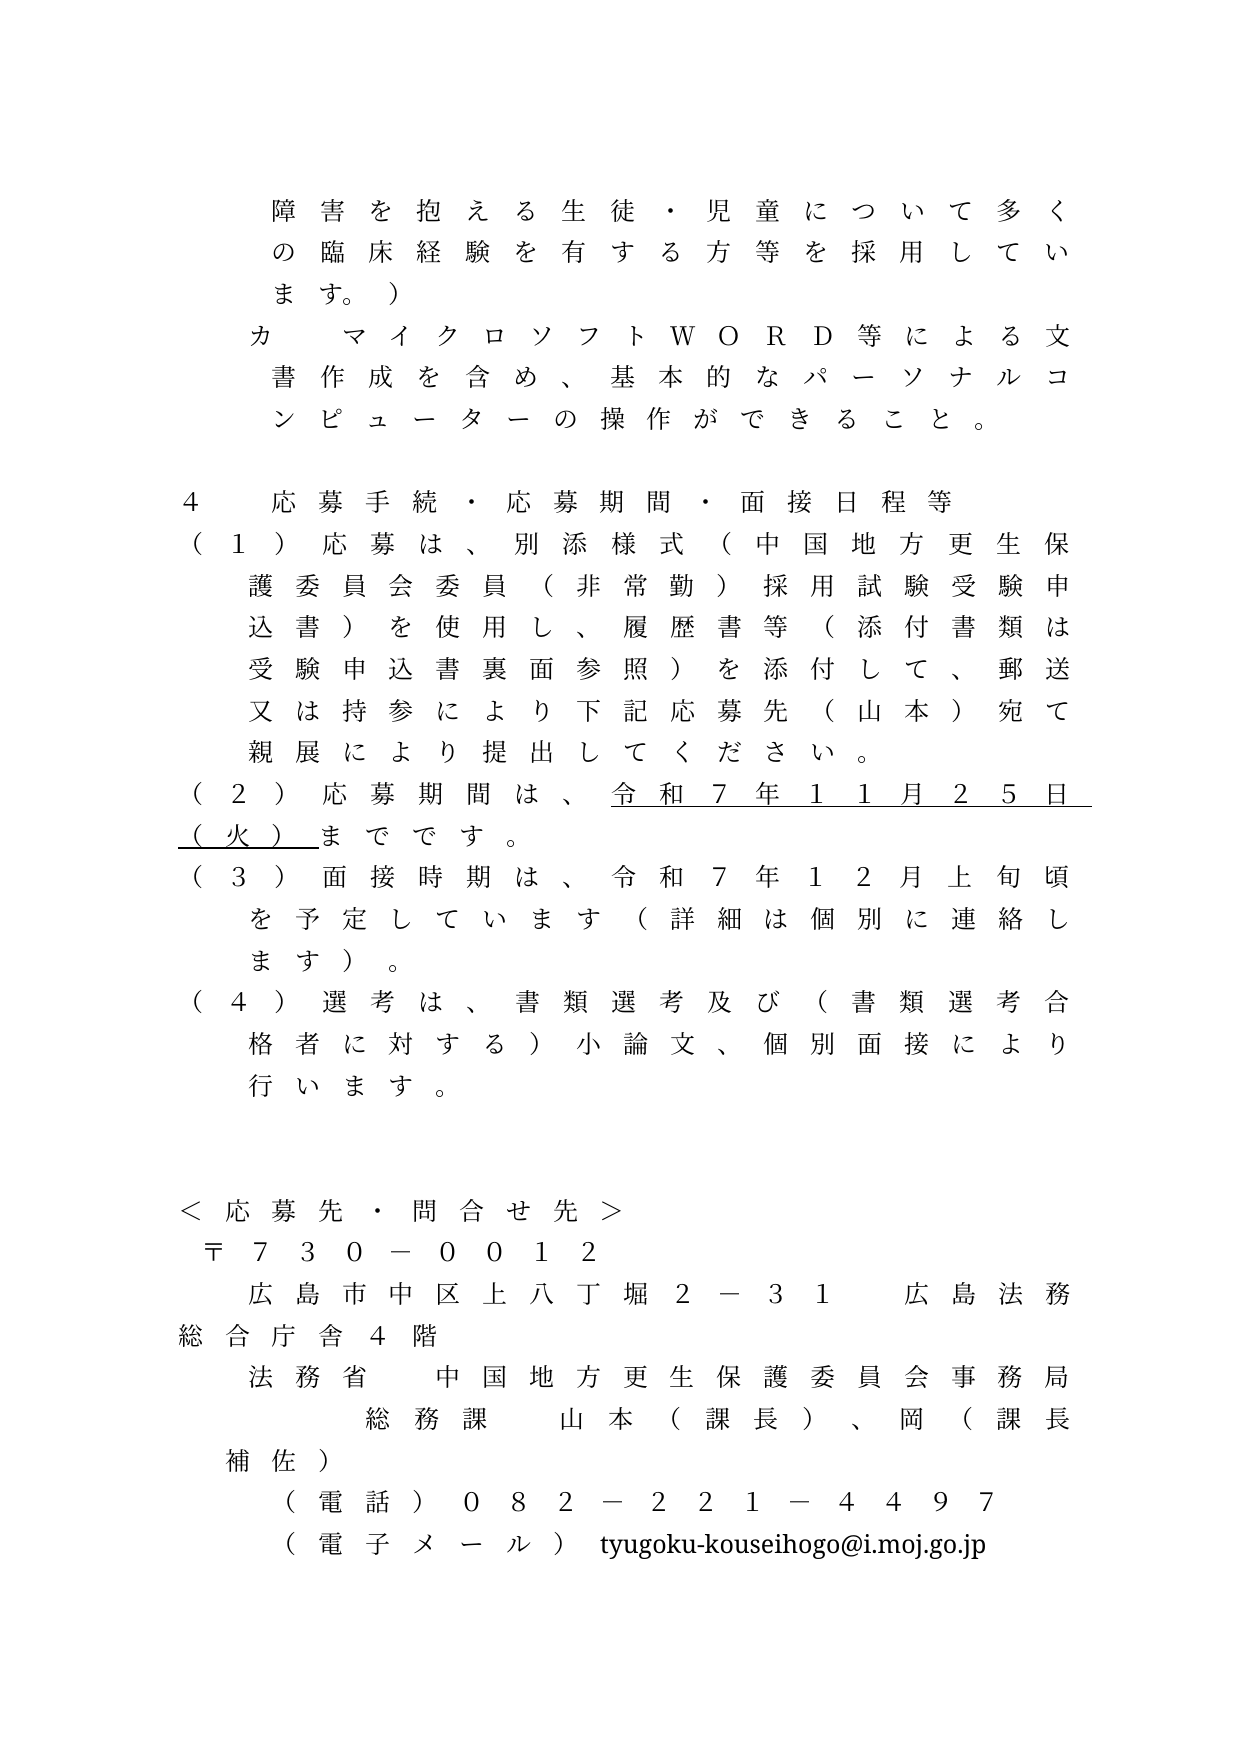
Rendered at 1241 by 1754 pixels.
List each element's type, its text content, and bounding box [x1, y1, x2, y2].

text 総務課 山本（課長）、岡（課長補佐） [222, 1397, 1092, 1480]
text （電子メール）tyugoku-kouseihogo@i.moj.go.jp [178, 1522, 1092, 1563]
text （電話）０８２－２２１－４４９７ [178, 1480, 1092, 1522]
text ＜応募先・問合せ先＞ [178, 1188, 1092, 1230]
text 法務省 中国地方更生保護委員会事務局 [222, 1355, 1092, 1397]
text 広島市中区上八丁堀２－３１ 広島法務総合庁舎４階 [178, 1272, 1092, 1355]
text （３）面接時期は、令和７年１２月上旬頃を予定しています（詳細は個別に連絡します）。 [178, 855, 1092, 980]
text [178, 188, 1092, 313]
text カ マイクロソフトＷＯＲＤ等による文書作成を含め、基本的なパーソナルコンピューターの操作ができること。 [225, 313, 1092, 438]
text （２）応募期間は、令和７年１１月２５日（火）までです。 [178, 772, 1092, 855]
text 〒７３０－００１２ [178, 1230, 1092, 1272]
text （４）選考は、書類選考及び（書類選考合格者に対する）小論文、個別面接により行います。 [178, 980, 1092, 1105]
text ４ 応募手続・応募期間・面接日程等 [178, 480, 1092, 522]
text （１）応募は、別添様式（中国地方更生保護委員会委員（非常勤）採用試験受験申込書）を使用し、履歴書等（添付書類は受験申込書裏面参照）を添付して、郵送又は持参により下記応募先（山本）宛て親展により提出してください。 [178, 522, 1092, 772]
